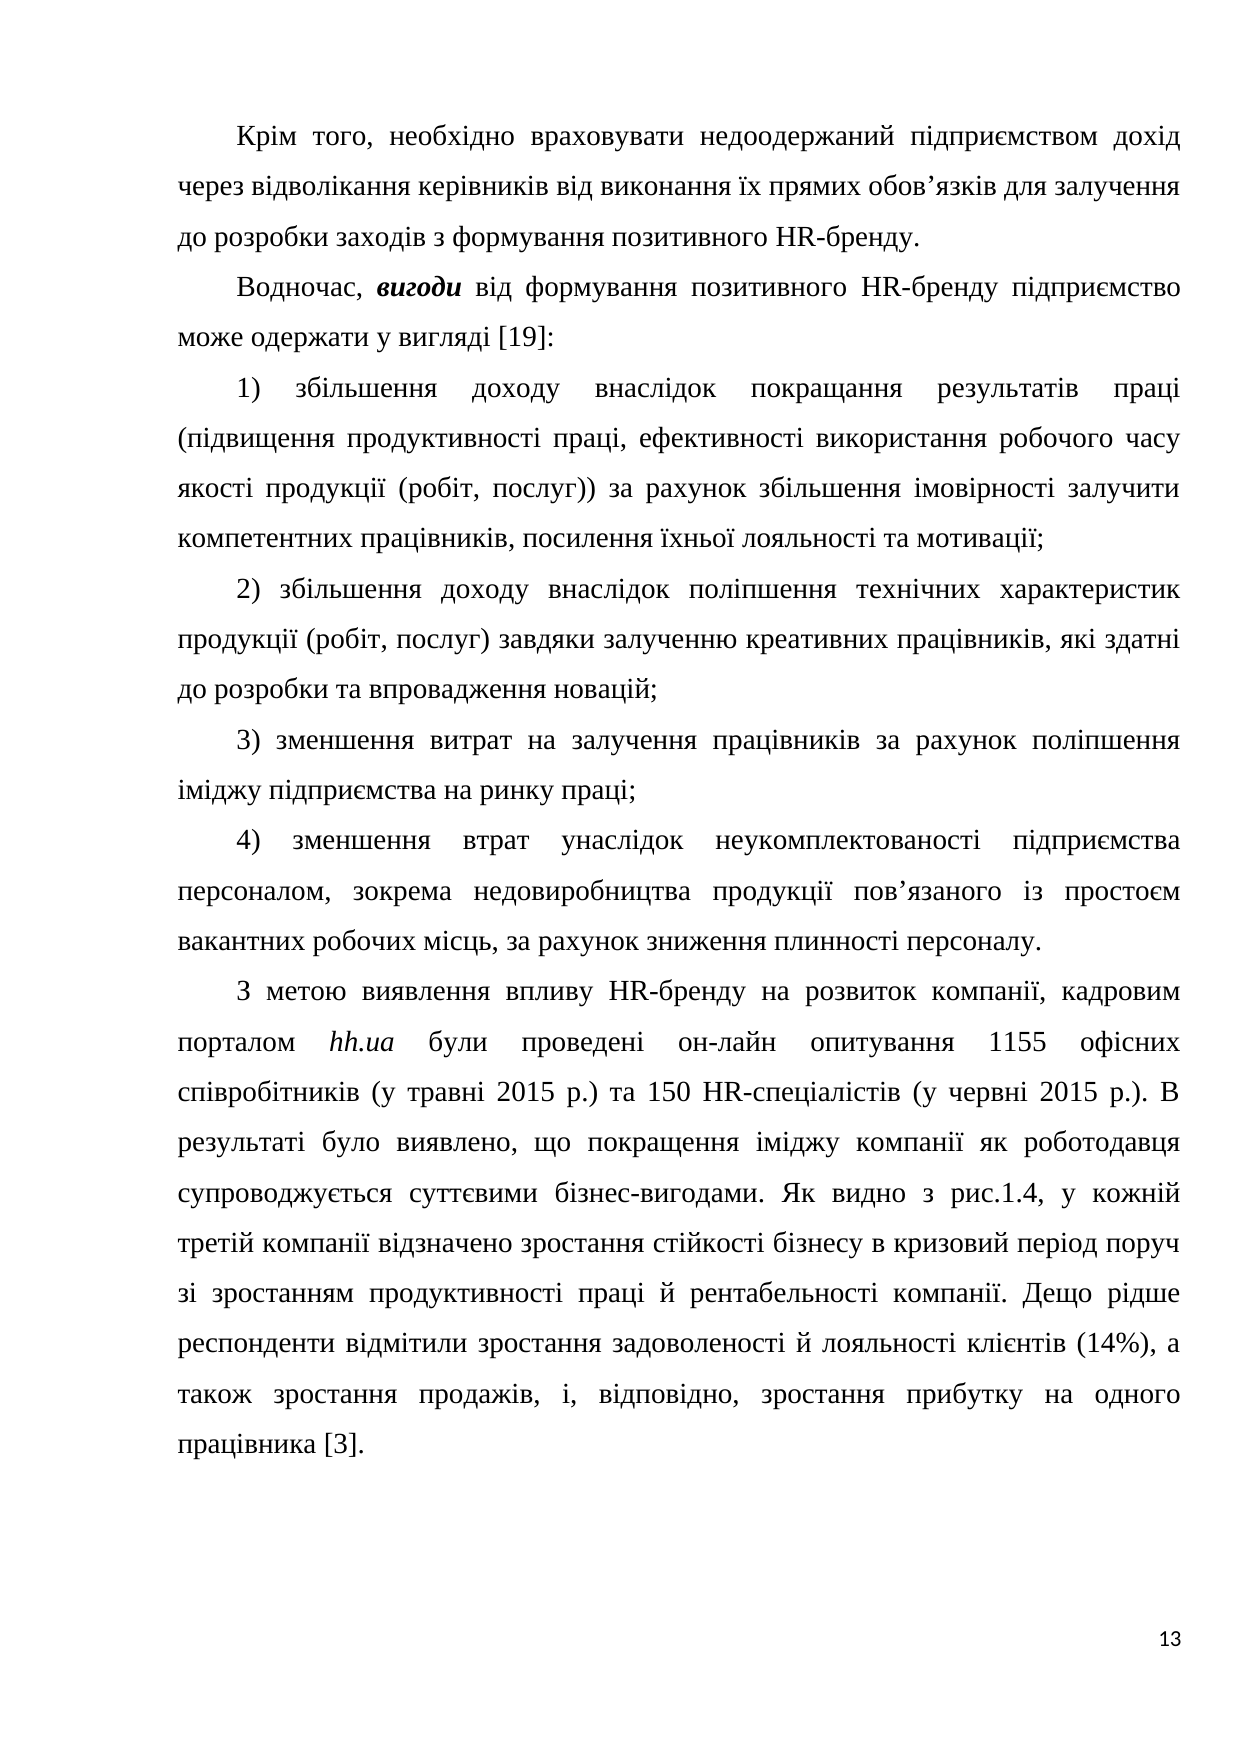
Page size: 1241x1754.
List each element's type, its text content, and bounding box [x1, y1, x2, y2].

text З метою виявлення впливу HR-бренду на розвиток компанії, кадровим порталом hh.ua були проведені он-лайн опитування 1155 офісних співробітників (у травні 2015 р.) та 150 HR-спеціалістів (у червні 2015 р.). В результаті було виявлено, що покращення іміджу компанії як роботодавця супроводжується суттєвими бізнес-вигодами. Як видно з рис.1.4, у кожній третій компанії відзначено зростання стійкості бізнесу в кризовий період поруч зі зростанням продуктивності праці й рентабельності компанії. Дещо рідше респонденти відмітили зростання задоволеності й лояльності клієнтів (14%), а також зростання продажів, і, відповідно, зростання прибутку на одного працівника [3]. [177, 973, 1181, 1460]
text Водночас, вигоди від формування позитивного HR-бренду підприємство може одержати у вигляді [19]: [177, 269, 1181, 353]
text Крім того, необхідно враховувати недоодержаний підприємством дохід через відволікання керівників від виконання їх прямих обов’язків для залучення до розробки заходів з формування позитивного HR-бренду. [177, 118, 1181, 252]
text 3) зменшення витрат на залучення працівників за рахунок поліпшення іміджу підприємства на ринку праці; [177, 722, 1181, 806]
text 2) збільшення доходу внаслідок поліпшення технічних характеристик продукції (робіт, послуг) завдяки залученню креативних працівників, які здатні до розробки та впровадження новацій; [177, 571, 1181, 705]
text 4) зменшення втрат унаслідок неукомплектованості підприємства персоналом, зокрема недовиробництва продукції пов’язаного із простоєм вакантних робочих місць, за рахунок зниження плинності персоналу. [177, 822, 1181, 957]
text 1) збільшення доходу внаслідок покращання результатів праці (підвищення продуктивності праці, ефективності використання робочого часу якості продукції (робіт, послуг)) за рахунок збільшення імовірності залучити компетентних працівників, посилення їхньої лояльності та мотивації; [177, 370, 1181, 554]
